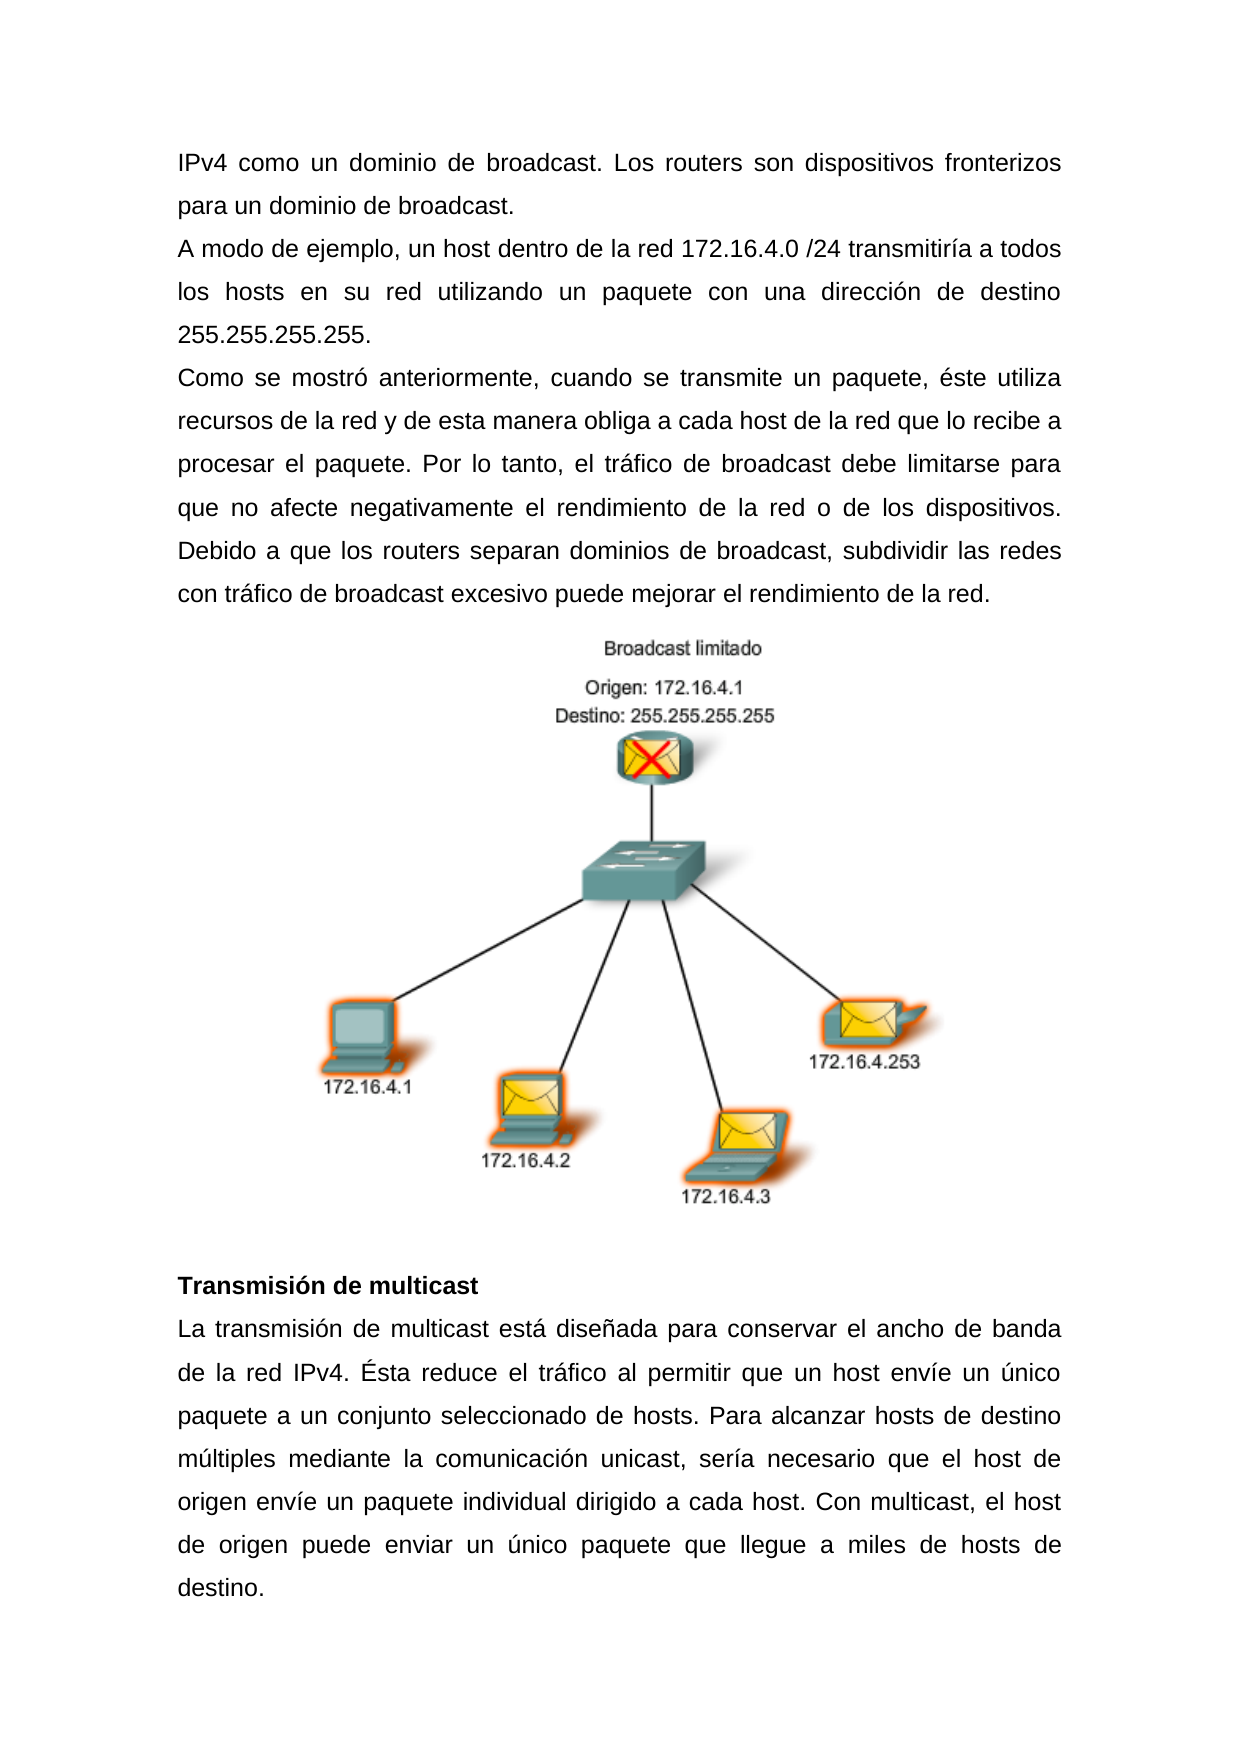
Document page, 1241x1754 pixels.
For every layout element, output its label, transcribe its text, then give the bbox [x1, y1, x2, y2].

text Transmisión de multicast [177, 1271, 1063, 1300]
text Como se mostró anteriormente, cuando se transmite un paquete, éste utiliza recursos de la red y de esta manera obliga a cada host de la red que lo recibe a procesar el paquete. Por lo tanto, el tráfico de broadcast debe limitarse para que no afecte negativamente el rendimiento de la red o de los dispositivos. Debido a que los routers separan dominios de broadcast, subdividir las redes con tráfico de broadcast excesivo puede mejorar el rendimiento de la red. [177, 363, 1063, 608]
text La transmisión de multicast está diseñada para conservar el ancho de banda de la red IPv4. Ésta reduce el tráfico al permitir que un host envíe un único paquete a un conjunto seleccionado de hosts. Para alcanzar hosts de destino múltiples mediante la comunicación unicast, sería necesario que el host de origen envíe un paquete individual dirigido a cada host. Con multicast, el host de origen puede enviar un único paquete que llegue a miles de hosts de destino. [177, 1314, 1063, 1602]
text IPv4 como un dominio de broadcast. Los routers son dispositivos fronterizos para un dominio de broadcast. [177, 148, 1063, 219]
text A modo de ejemplo, un host dentro de la red 172.16.4.0 /24 transmitiría a todos los hosts en su red utilizando un paquete con una dirección de destino 255.255.255.255. [177, 234, 1063, 349]
